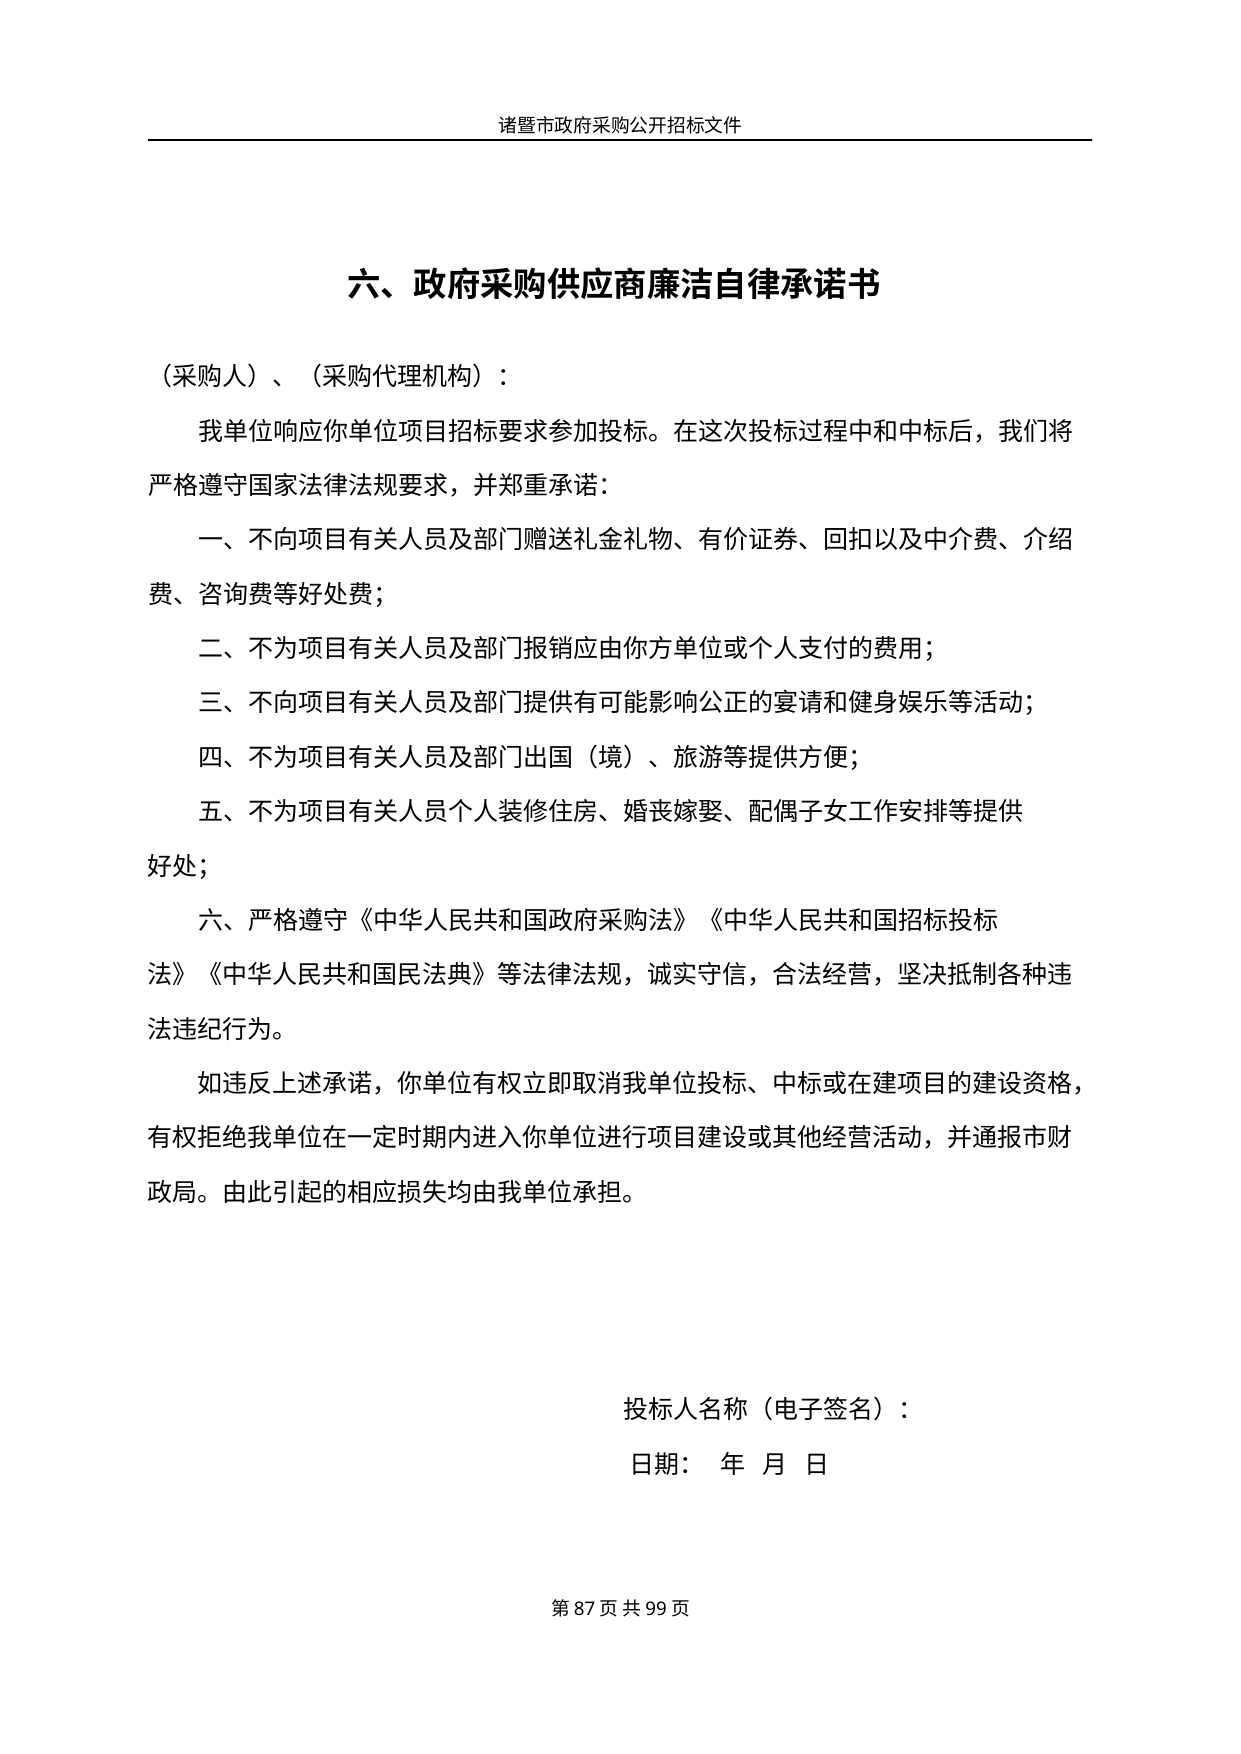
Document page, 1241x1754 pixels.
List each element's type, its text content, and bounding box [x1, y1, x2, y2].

text 五、不为项目有关人员个人装修住房、婚丧嫁娶、配偶子女工作安排等提供 [198, 792, 1092, 828]
text 六、政府采购供应商廉洁自律承诺书 [148, 257, 1092, 306]
text 好处； [148, 846, 1092, 882]
text 日期： 年 月 日 [629, 1444, 1092, 1480]
text （采购人）、（采购代理机构）： [148, 357, 1092, 393]
text 投标人名称（电子签名）： [148, 1390, 976, 1426]
text 四、不为项目有关人员及部门出国（境）、旅游等提供方便； [148, 737, 1092, 773]
text 三、不向项目有关人员及部门提供有可能影响公正的宴请和健身娱乐等活动； [148, 683, 1092, 719]
text 法》《中华人民共和国民法典》等法律法规，诚实守信，合法经营，坚决抵制各种违法违纪行为。 [148, 955, 1092, 1045]
text 我单位响应你单位项目招标要求参加投标。在这次投标过程中和中标后，我们将严格遵守国家法律法规要求，并郑重承诺： [148, 411, 1092, 502]
text 一、不向项目有关人员及部门赠送礼金礼物、有价证券、回扣以及中介费、介绍费、咨询费等好处费； [148, 520, 1092, 610]
text 如违反上述承诺，你单位有权立即取消我单位投标、中标或在建项目的建设资格，有权拒绝我单位在一定时期内进入你单位进行项目建设或其他经营活动，并通报市财政局。由此引起的相应损失均由我单位承担。 [148, 1063, 1092, 1208]
text 二、不为项目有关人员及部门报销应由你方单位或个人支付的费用； [148, 628, 1092, 665]
text 六、严格遵守《中华人民共和国政府采购法》《中华人民共和国招标投标 [198, 900, 1092, 937]
